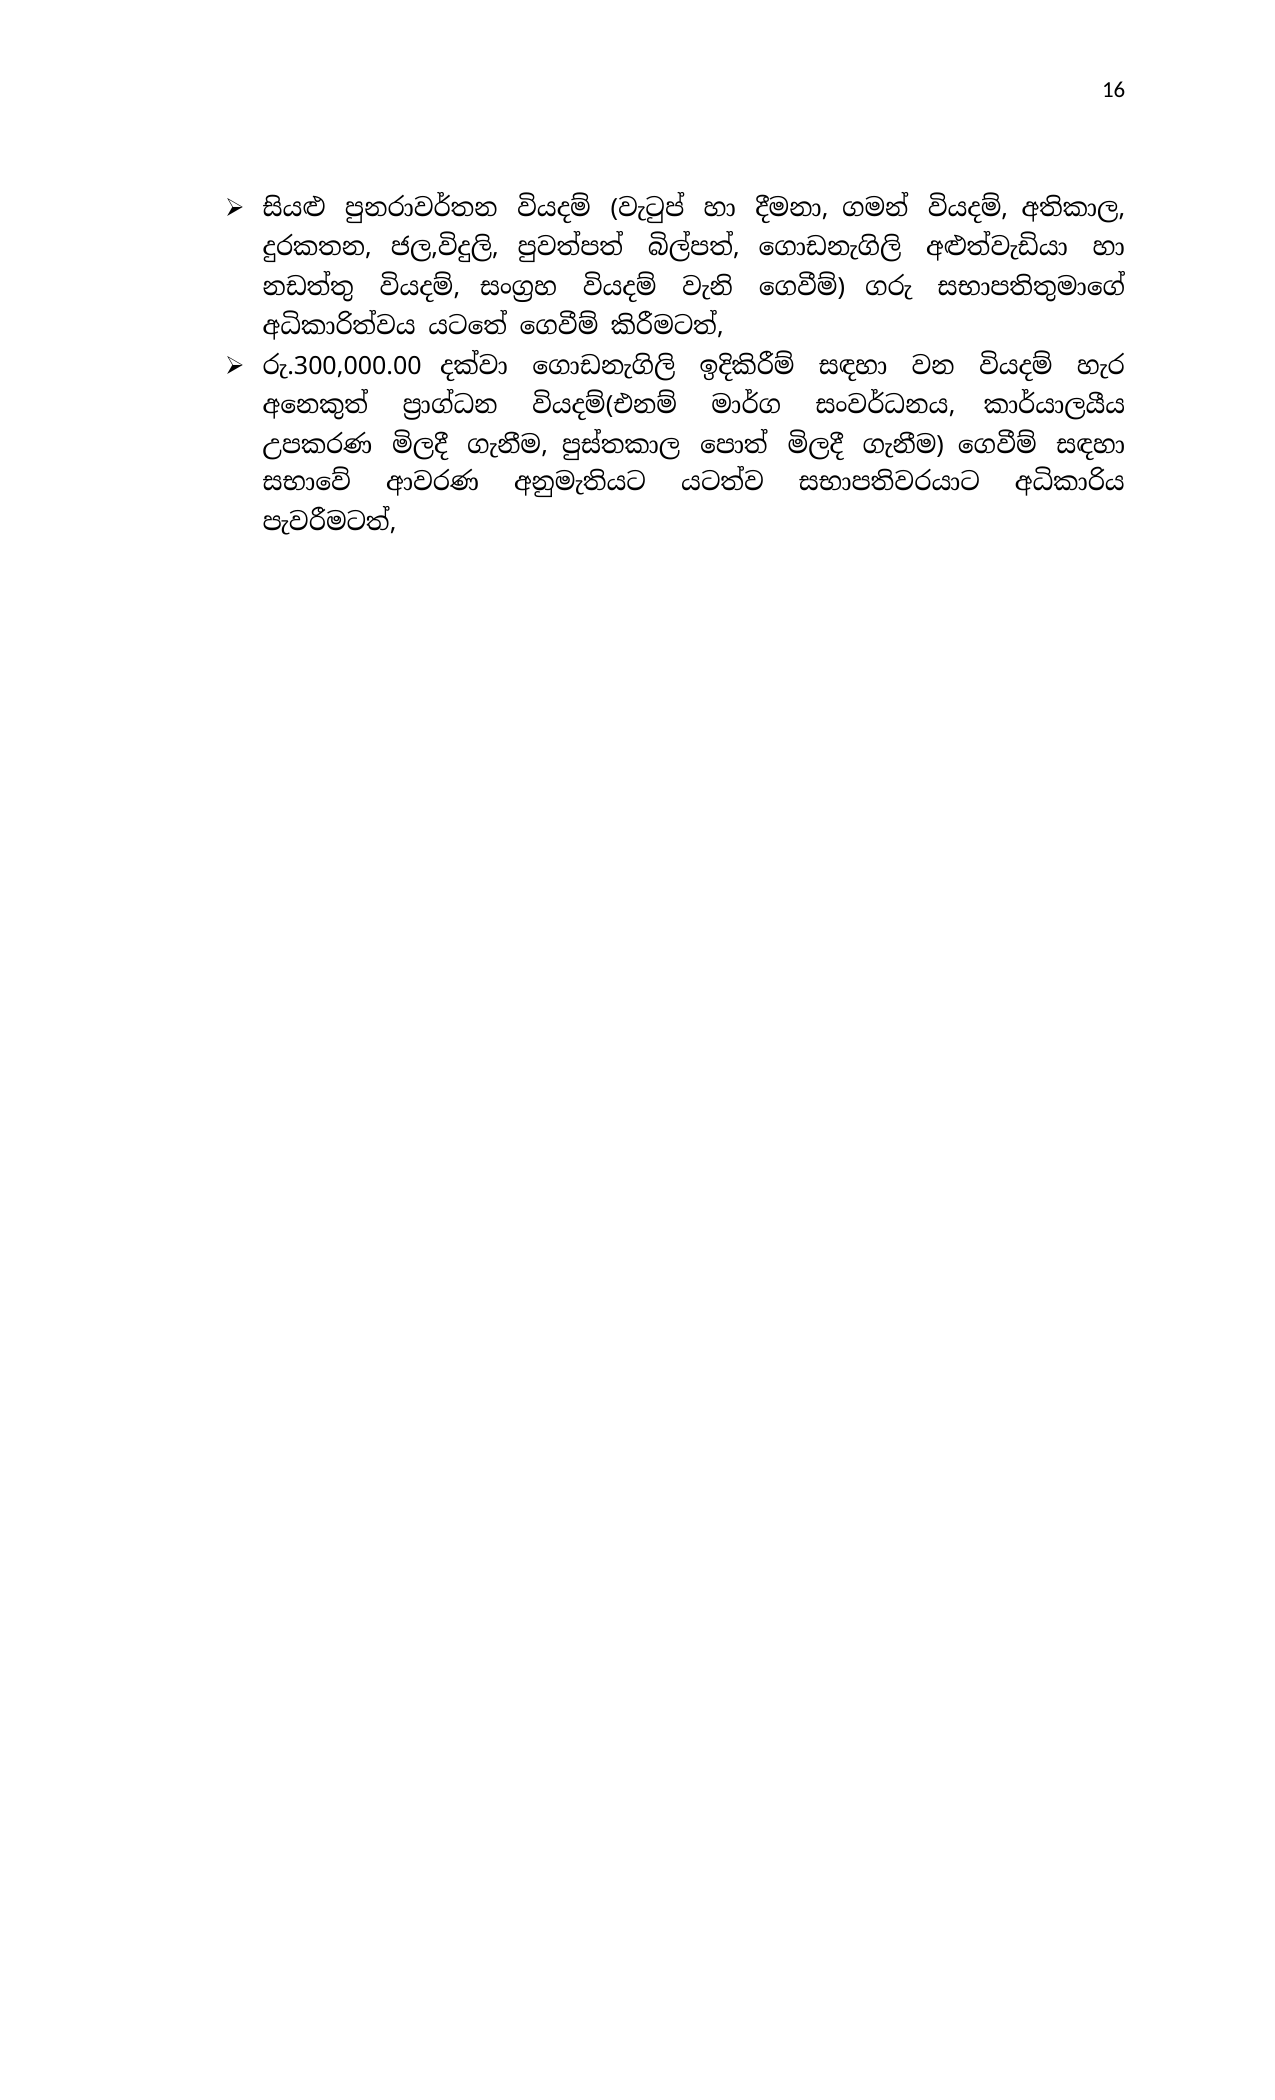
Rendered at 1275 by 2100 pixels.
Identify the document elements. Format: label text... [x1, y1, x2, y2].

list සියළු පුනරාවර්තන වියදම් (වැටුප් හා දීමනා, ගමන් වියදම්, අතිකාල, දුරකතන, ජල,විදුලි, පුවත්පත් බිල්පත්, ගොඩනැගිලි අළුත්වැඩියා හා නඩත්තු වියදම්, සංග්‍රහ වියදම් වැනි ගෙවීම්) ගරු සභාපතිතුමාගේ අධිකාරිත්වය යටතේ ගෙවීම් කිරීමටත්, [225, 189, 1125, 342]
list රු.300,000.00 දක්වා ගොඩනැගිලි ඉදිකිරීම් සඳහා වන වියදම් හැර අනෙකුත් ප්‍රාග්ධන වියදම්(එනම් මාර්ග සංවර්ධනය, කාර්යාලයීය උපකරණ මිලදී ගැනීම, පුස්තකාල පොත් මිලදී ගැනීම) ගෙවීම් සඳහා සභාවේ ආවරණ අනුමැතියට යටත්ව සභාපතිවරයාට අධිකාරිය පැවරීමටත්, [225, 347, 1125, 538]
